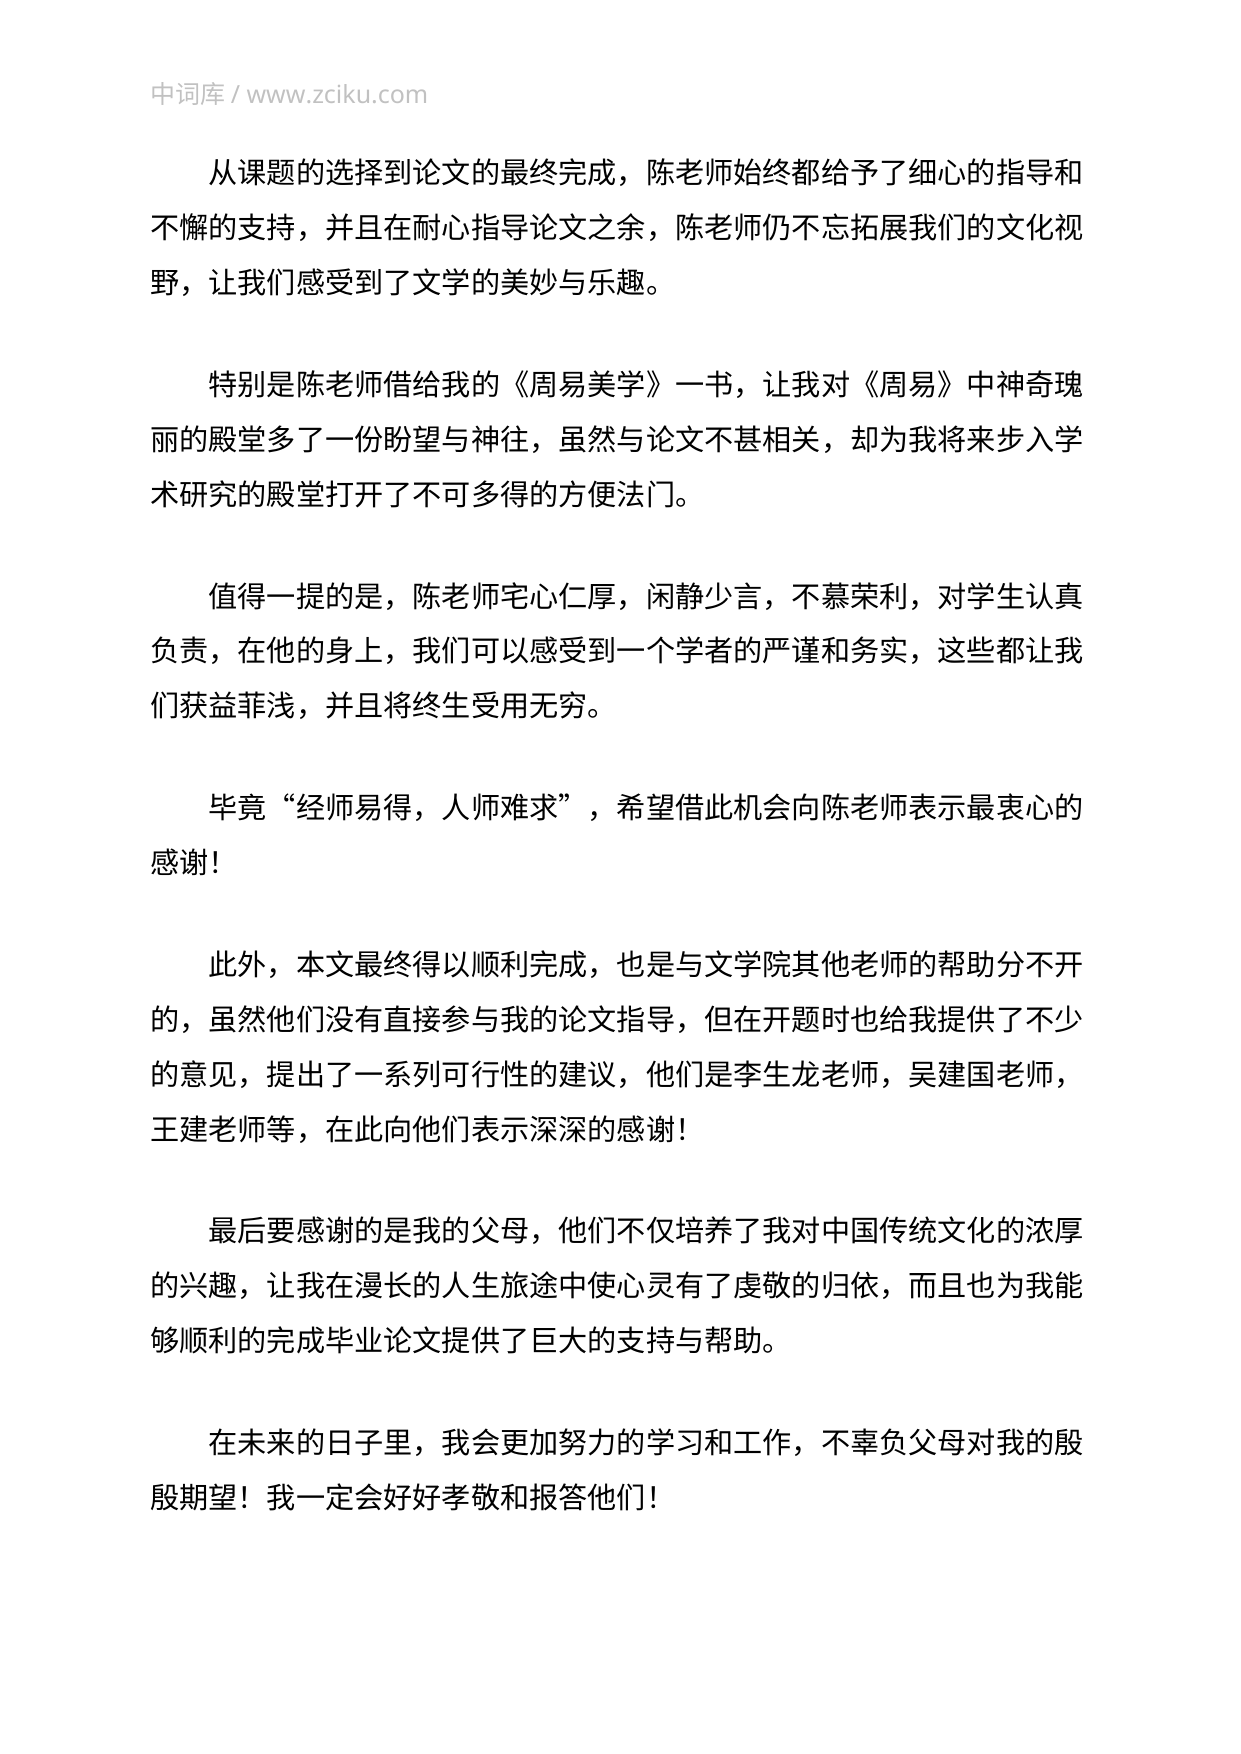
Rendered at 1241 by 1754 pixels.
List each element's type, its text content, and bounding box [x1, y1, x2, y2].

text 值得一提的是，陈老师宅心仁厚，闲静少言，不慕荣利，对学生认真负责，在他的身上，我们可以感受到一个学者的严谨和务实，这些都让我们获益菲浅，并且将终生受用无穷。 [150, 573, 1090, 725]
text 此外，本文最终得以顺利完成，也是与文学院其他老师的帮助分不开的，虽然他们没有直接参与我的论文指导，但在开题时也给我提供了不少的意见，提出了一系列可行性的建议，他们是李生龙老师，吴建国老师，王建老师等，在此向他们表示深深的感谢！ [150, 941, 1090, 1148]
text 特别是陈老师借给我的《周易美学》一书，让我对《周易》中神奇瑰丽的殿堂多了一份盼望与神往，虽然与论文不甚相关，却为我将来步入学术研究的殿堂打开了不可多得的方便法门。 [150, 362, 1090, 514]
text 最后要感谢的是我的父母，他们不仅培养了我对中国传统文化的浓厚的兴趣，让我在漫长的人生旅途中使心灵有了虔敬的归依，而且也为我能够顺利的完成毕业论文提供了巨大的支持与帮助。 [150, 1208, 1090, 1360]
text 在未来的日子里，我会更加努力的学习和工作，不辜负父母对我的殷殷期望！我一定会好好孝敬和报答他们！ [150, 1419, 1090, 1517]
text 从课题的选择到论文的最终完成，陈老师始终都给予了细心的指导和不懈的支持，并且在耐心指导论文之余，陈老师仍不忘拓展我们的文化视野，让我们感受到了文学的美妙与乐趣。 [150, 150, 1090, 302]
text 毕竟“经师易得，人师难求”，希望借此机会向陈老师表示最衷心的感谢！ [150, 785, 1090, 882]
